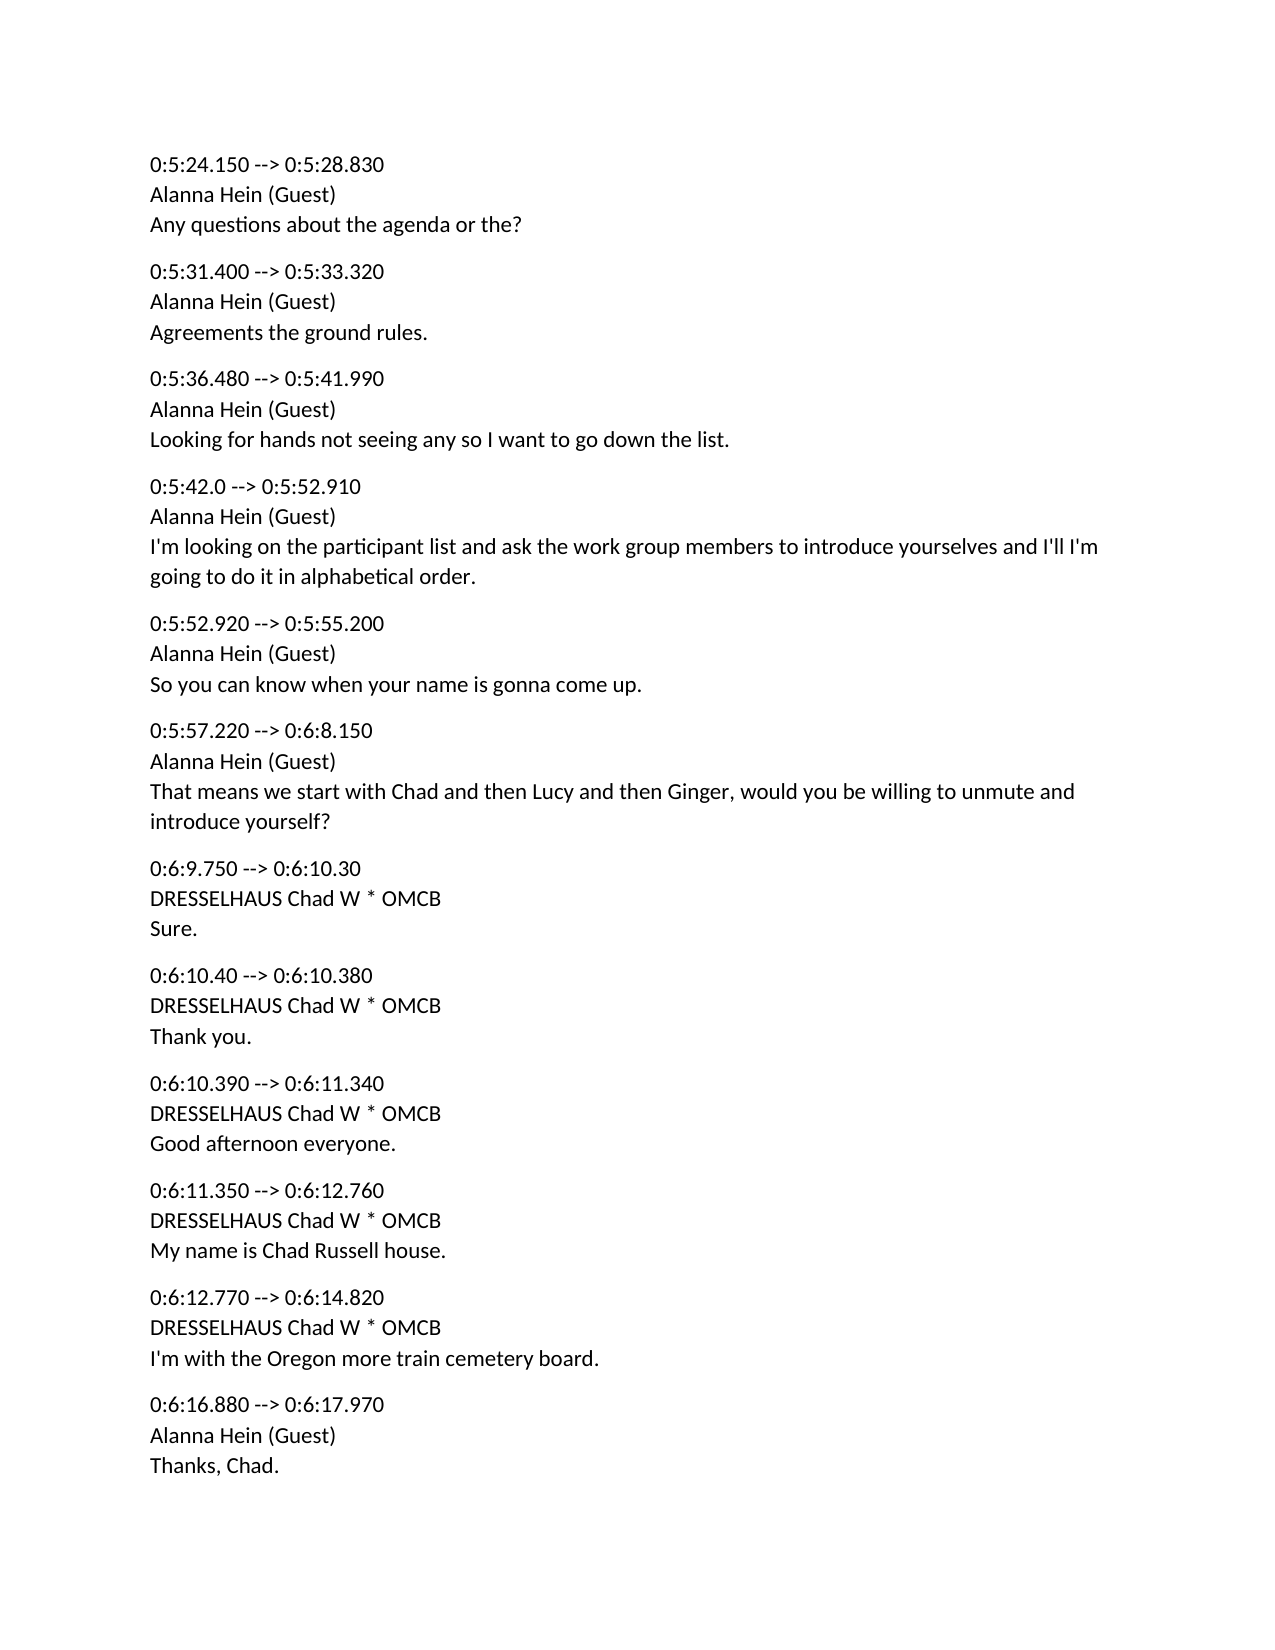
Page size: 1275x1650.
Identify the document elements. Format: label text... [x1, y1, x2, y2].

text 0:6:10.390 --> 0:6:11.340 DRESSELHAUS Chad W * OMCB Good afternoon everyone. [150, 1069, 1125, 1157]
text 0:6:9.750 --> 0:6:10.30 DRESSELHAUS Chad W * OMCB Sure. [150, 854, 1125, 943]
text 0:5:57.220 --> 0:6:8.150 Alanna Hein (Guest) That means we start with Chad and then Lucy and then Ginger, would you be willing to unmute and introduce yourself? [150, 717, 1125, 835]
text 0:6:10.40 --> 0:6:10.380 DRESSELHAUS Chad W * OMCB Thank you. [150, 961, 1125, 1050]
text 0:5:24.150 --> 0:5:28.830 Alanna Hein (Guest) Any questions about the agenda or the? [150, 150, 1125, 238]
text 0:6:12.770 --> 0:6:14.820 DRESSELHAUS Chad W * OMCB I'm with the Oregon more train cemetery board. [150, 1283, 1125, 1372]
text 0:5:36.480 --> 0:5:41.990 Alanna Hein (Guest) Looking for hands not seeing any so I want to go down the list. [150, 364, 1125, 453]
text 0:6:16.880 --> 0:6:17.970 Alanna Hein (Guest) Thanks, Chad. [150, 1391, 1125, 1479]
text 0:6:11.350 --> 0:6:12.760 DRESSELHAUS Chad W * OMCB My name is Chad Russell house. [150, 1176, 1125, 1264]
text 0:5:52.920 --> 0:5:55.200 Alanna Hein (Guest) So you can know when your name is gonna come up. [150, 609, 1125, 698]
text 0:5:42.0 --> 0:5:52.910 Alanna Hein (Guest) I'm looking on the participant list and ask the work group members to introduce yourselves and I'll I'm going to do it in alphabetical order. [150, 472, 1125, 591]
text 0:5:31.400 --> 0:5:33.320 Alanna Hein (Guest) Agreements the ground rules. [150, 257, 1125, 346]
